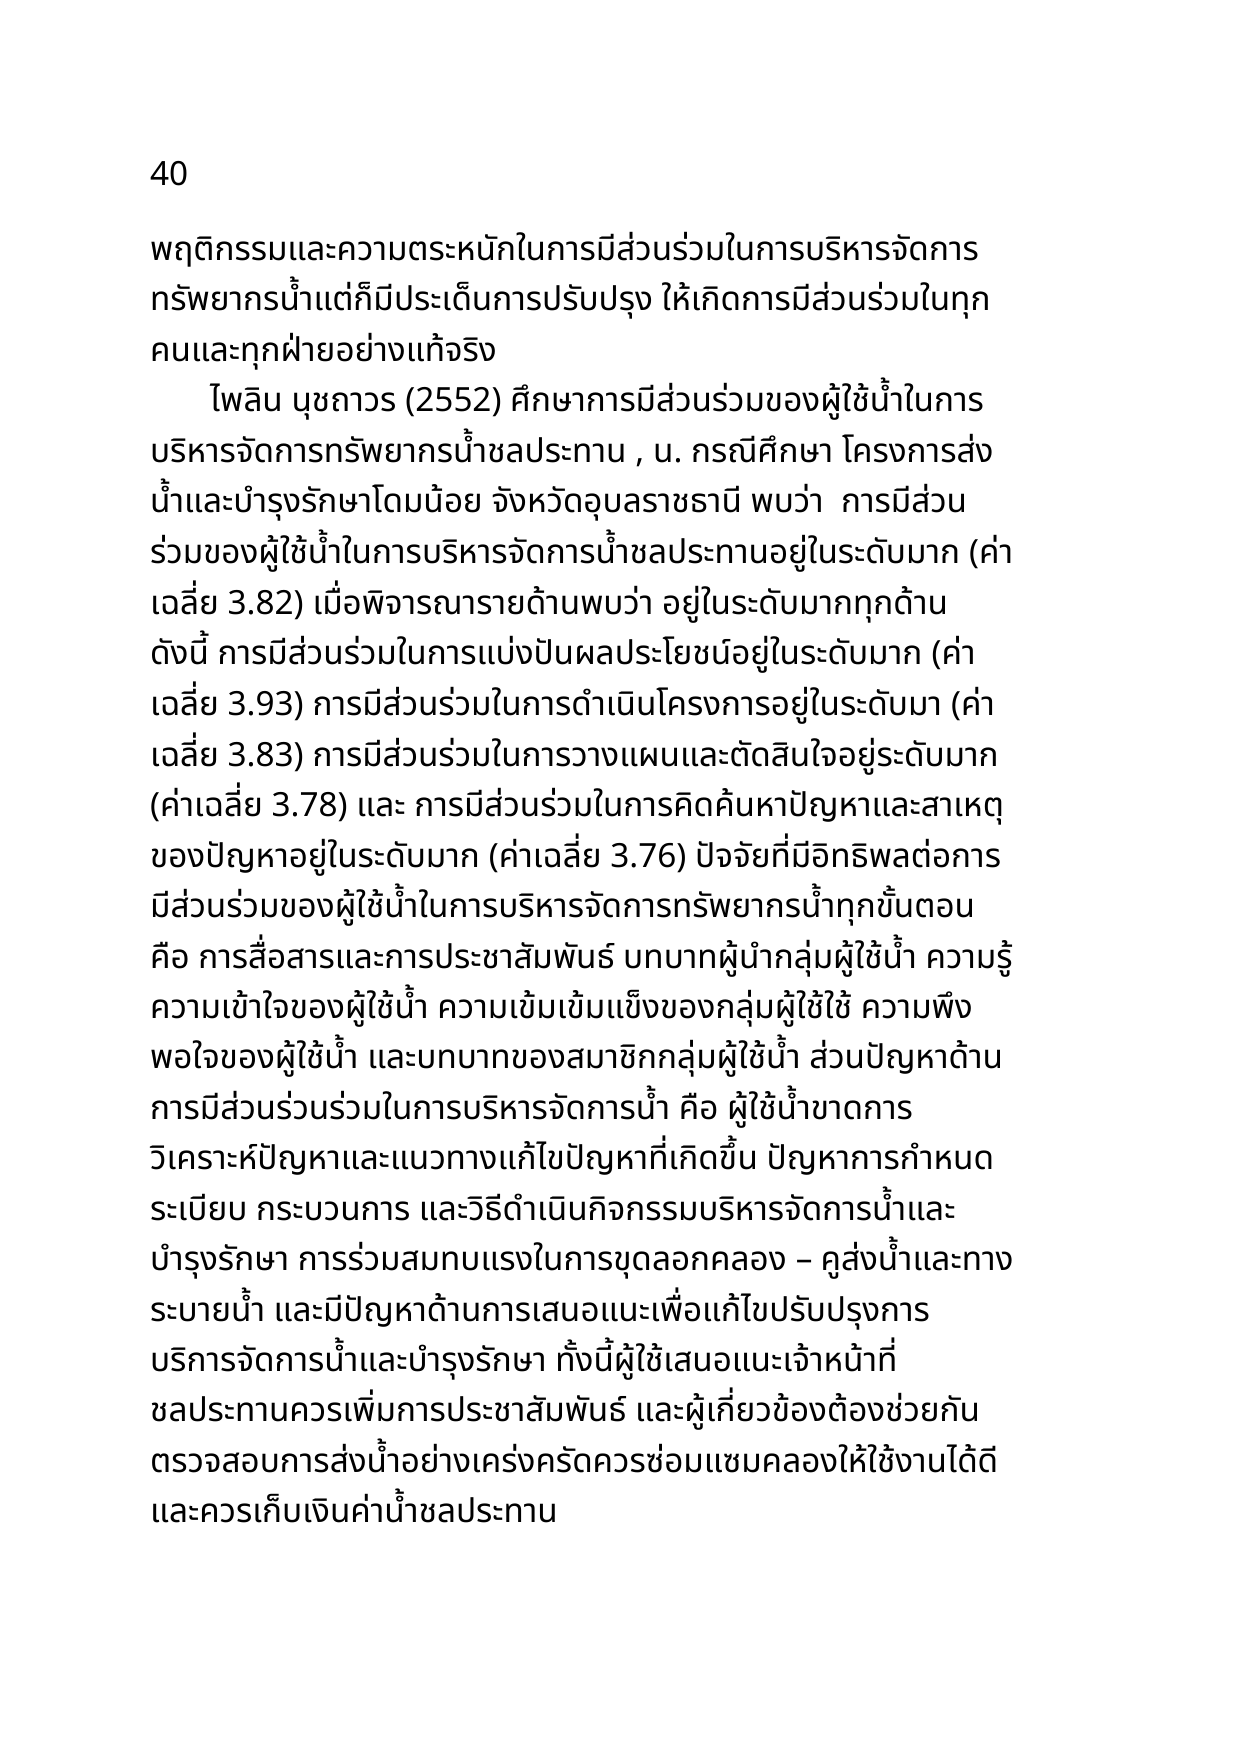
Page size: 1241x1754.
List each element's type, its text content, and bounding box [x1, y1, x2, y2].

text ไพลิน นุชถาวร (2552) ศึกษาการมีส่วนร่วมของผู้ใช้น้ำในการบริหารจัดการทรัพยากรน้ำชลประทาน , น. กรณีศึกษา โครงการส่งน้ำและบำรุงรักษาโดมน้อย จังหวัดอุบลราชธานี พบว่า การมีส่วนร่วมของผู้ใช้น้ำในการบริหารจัดการน้ำชลประทานอยู่ในระดับมาก (ค่าเฉลี่ย 3.82) เมื่อพิจารณารายด้านพบว่า อยู่ในระดับมากทุกด้าน ดังนี้ การมีส่วนร่วมในการแบ่งปันผลประโยชน์อยู่ในระดับมาก (ค่าเฉลี่ย 3.93) การมีส่วนร่วมในการดำเนินโครงการอยู่ในระดับมา (ค่าเฉลี่ย 3.83) การมีส่วนร่วมในการวางแผนและตัดสินใจอยู่ระดับมาก (ค่าเฉลี่ย 3.78) และ การมีส่วนร่วมในการคิดค้นหาปัญหาและสาเหตุของปัญหาอยู่ในระดับมาก (ค่าเฉลี่ย 3.76) ปัจจัยที่มีอิทธิพลต่อการมีส่วนร่วมของผู้ใช้น้ำในการบริหารจัดการทรัพยากรน้ำทุกขั้นตอน คือ การสื่อสารและการประชาสัมพันธ์ บทบาทผู้นำกลุ่มผู้ใช้น้ำ ความรู้ความเข้าใจของผู้ใช้น้ำ ความเข้มเข้มแข็งของกลุ่มผู้ใช้ใช้ ความพึงพอใจของผู้ใช้น้ำ และบทบาทของสมาชิกกลุ่มผู้ใช้น้ำ ส่วนปัญหาด้านการมีส่วนร่วนร่วมในการบริหารจัดการน้ำ คือ ผู้ใช้น้ำขาดการวิเคราะห์ปัญหาและแนวทางแก้ไขปัญหาที่เกิดขึ้น ปัญหาการกำหนดระเบียบ กระบวนการ และวิธีดำเนินกิจกรรมบริหารจัดการน้ำและบำรุงรักษา การร่วมสมทบแรงในการขุดลอกคลอง – คูส่งน้ำและทางระบายน้ำ และมีปัญหาด้านการเสนอแนะเพื่อแก้ไขปรับปรุงการบริการจัดการน้ำและบำรุงรักษา ทั้งนี้ผู้ใช้เสนอแนะเจ้าหน้าที่ชลประทานควรเพิ่มการประชาสัมพันธ์ และผู้เกี่ยวข้องต้องช่วยกันตรวจสอบการส่งน้ำอย่างเคร่งครัดควรซ่อมแซมคลองให้ใช้งานได้ดี และควรเก็บเงินค่าน้ำชลประทาน [150, 376, 1015, 1538]
